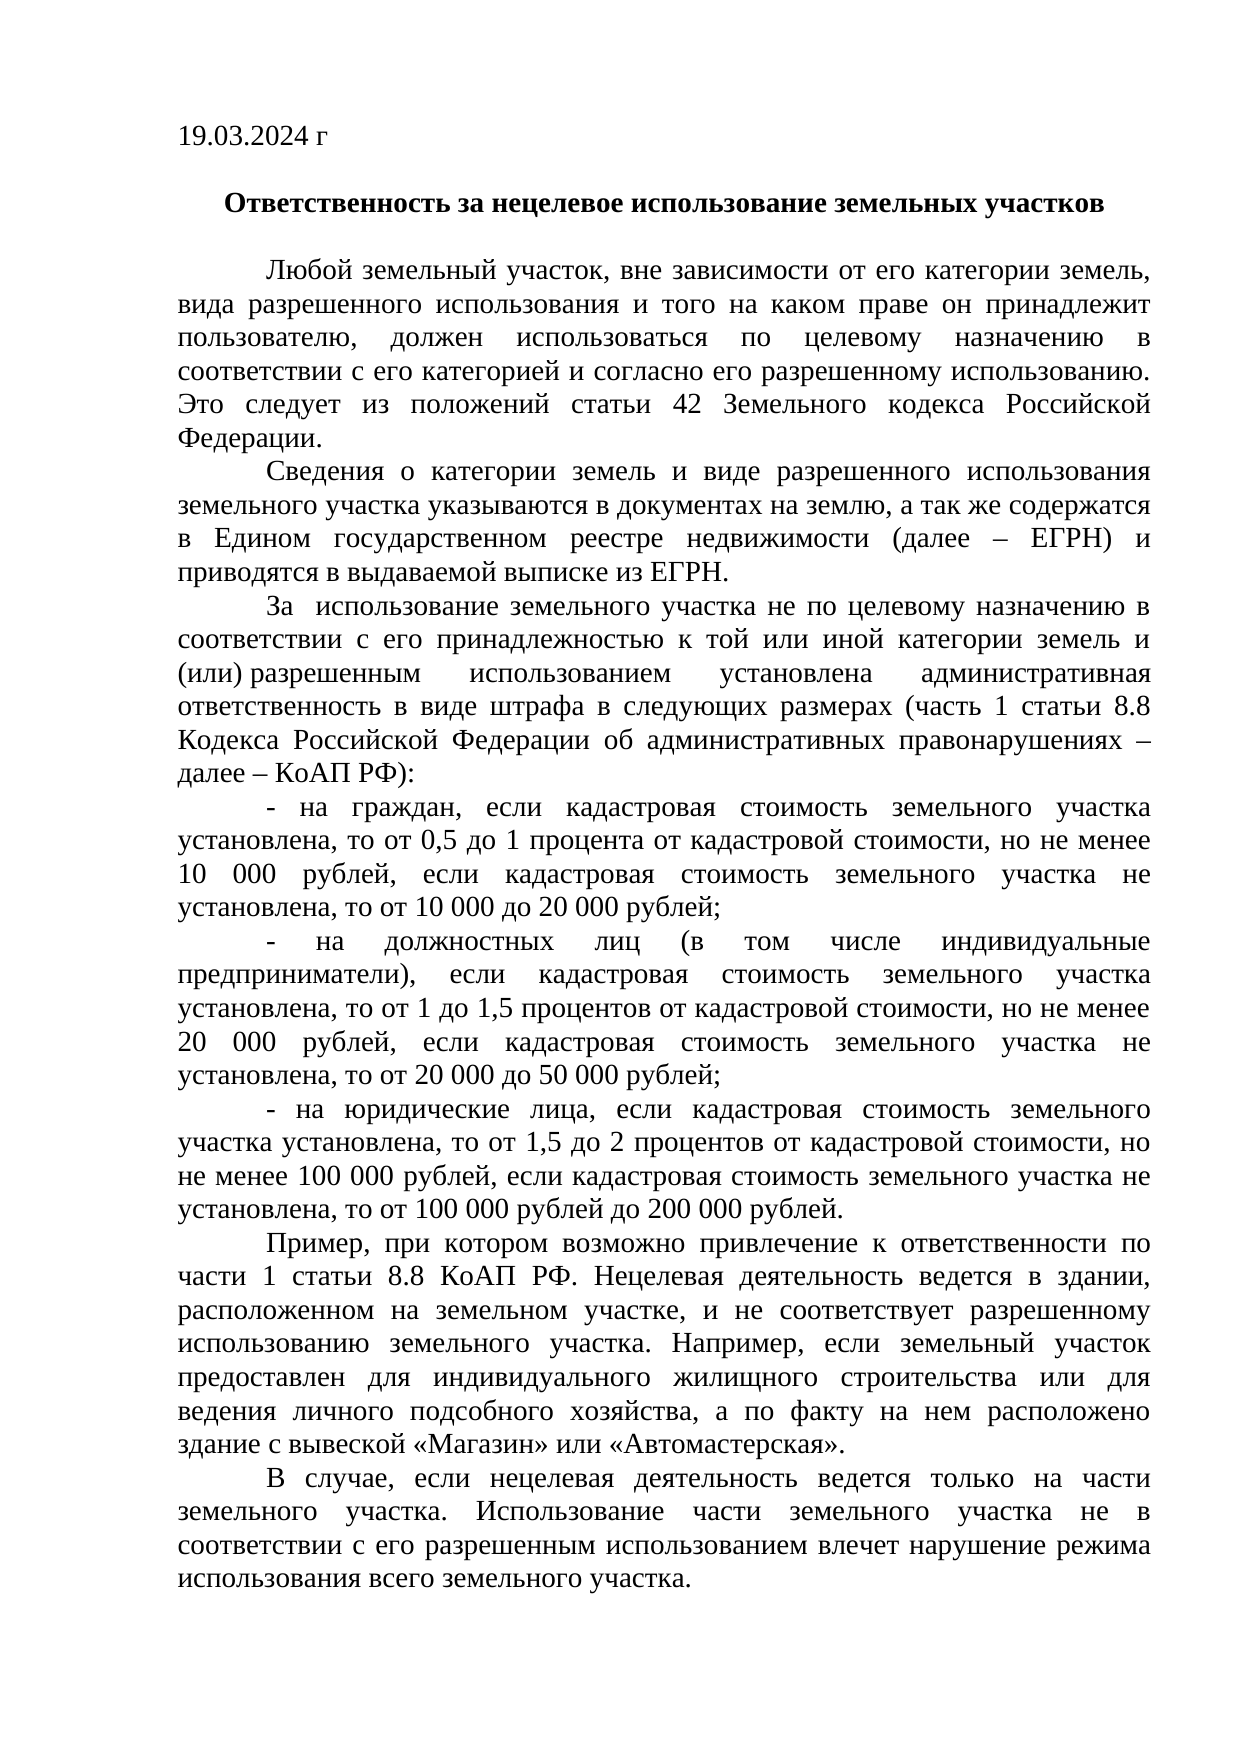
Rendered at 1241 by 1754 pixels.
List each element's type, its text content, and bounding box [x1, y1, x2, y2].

text 19.03.2024 г [177, 118, 1152, 152]
text В случае, если нецелевая деятельность ведется только на части земельного участка. Использование части земельного участка не в соответствии с его разрешенным использованием влечет нарушение режима использования всего земельного участка. [177, 1460, 1152, 1594]
text Ответственность за нецелевое использование земельных участков [177, 185, 1152, 219]
text - на должностных лиц (в том числе индивидуальные предприниматели), если кадастровая стоимость земельного участка установлена, то от 1 до 1,5 процентов от кадастровой стоимости, но не менее 20 000 рублей, если кадастровая стоимость земельного участка не установлена, то от 20 000 до 50 000 рублей; [177, 923, 1152, 1091]
text Любой земельный участок, вне зависимости от его категории земель, вида разрешенного использования и того на каком праве он принадлежит пользователю, должен использоваться по целевому назначению в соответствии с его категорией и согласно его разрешенному использованию. Это следует из положений статьи 42 Земельного кодекса Российской Федерации. [177, 252, 1152, 453]
text Сведения о категории земель и виде разрешенного использования земельного участка указываются в документах на землю, а так же содержатся в Едином государственном реестре недвижимости (далее – ЕГРН) и приводятся в выдаваемой выписке из ЕГРН. [177, 453, 1152, 588]
text Пример, при котором возможно привлечение к ответственности по части 1 статьи 8.8 КоАП РФ. Нецелевая деятельность ведется в здании, расположенном на земельном участке, и не соответствует разрешенному использованию земельного участка. Например, если земельный участок предоставлен для индивидуального жилищного строительства или для ведения личного подсобного хозяйства, а по факту на нем расположено здание с вывеской «Магазин» или «Автомастерская». [177, 1225, 1152, 1460]
text За использование земельного участка не по целевому назначению в соответствии с его принадлежностью к той или иной категории земель и (или) разрешенным использованием установлена административная ответственность в виде штрафа в следующих размерах (часть 1 статьи 8.8 Кодекса Российской Федерации об административных правонарушениях – далее – КоАП РФ): [177, 588, 1152, 789]
text - на граждан, если кадастровая стоимость земельного участка установлена, то от 0,5 до 1 процента от кадастровой стоимости, но не менее 10 000 рублей, если кадастровая стоимость земельного участка не установлена, то от 10 000 до 20 000 рублей; [177, 789, 1152, 923]
text - на юридические лица, если кадастровая стоимость земельного участка установлена, то от 1,5 до 2 процентов от кадастровой стоимости, но не менее 100 000 рублей, если кадастровая стоимость земельного участка не установлена, то от 100 000 рублей до 200 000 рублей. [177, 1091, 1152, 1225]
